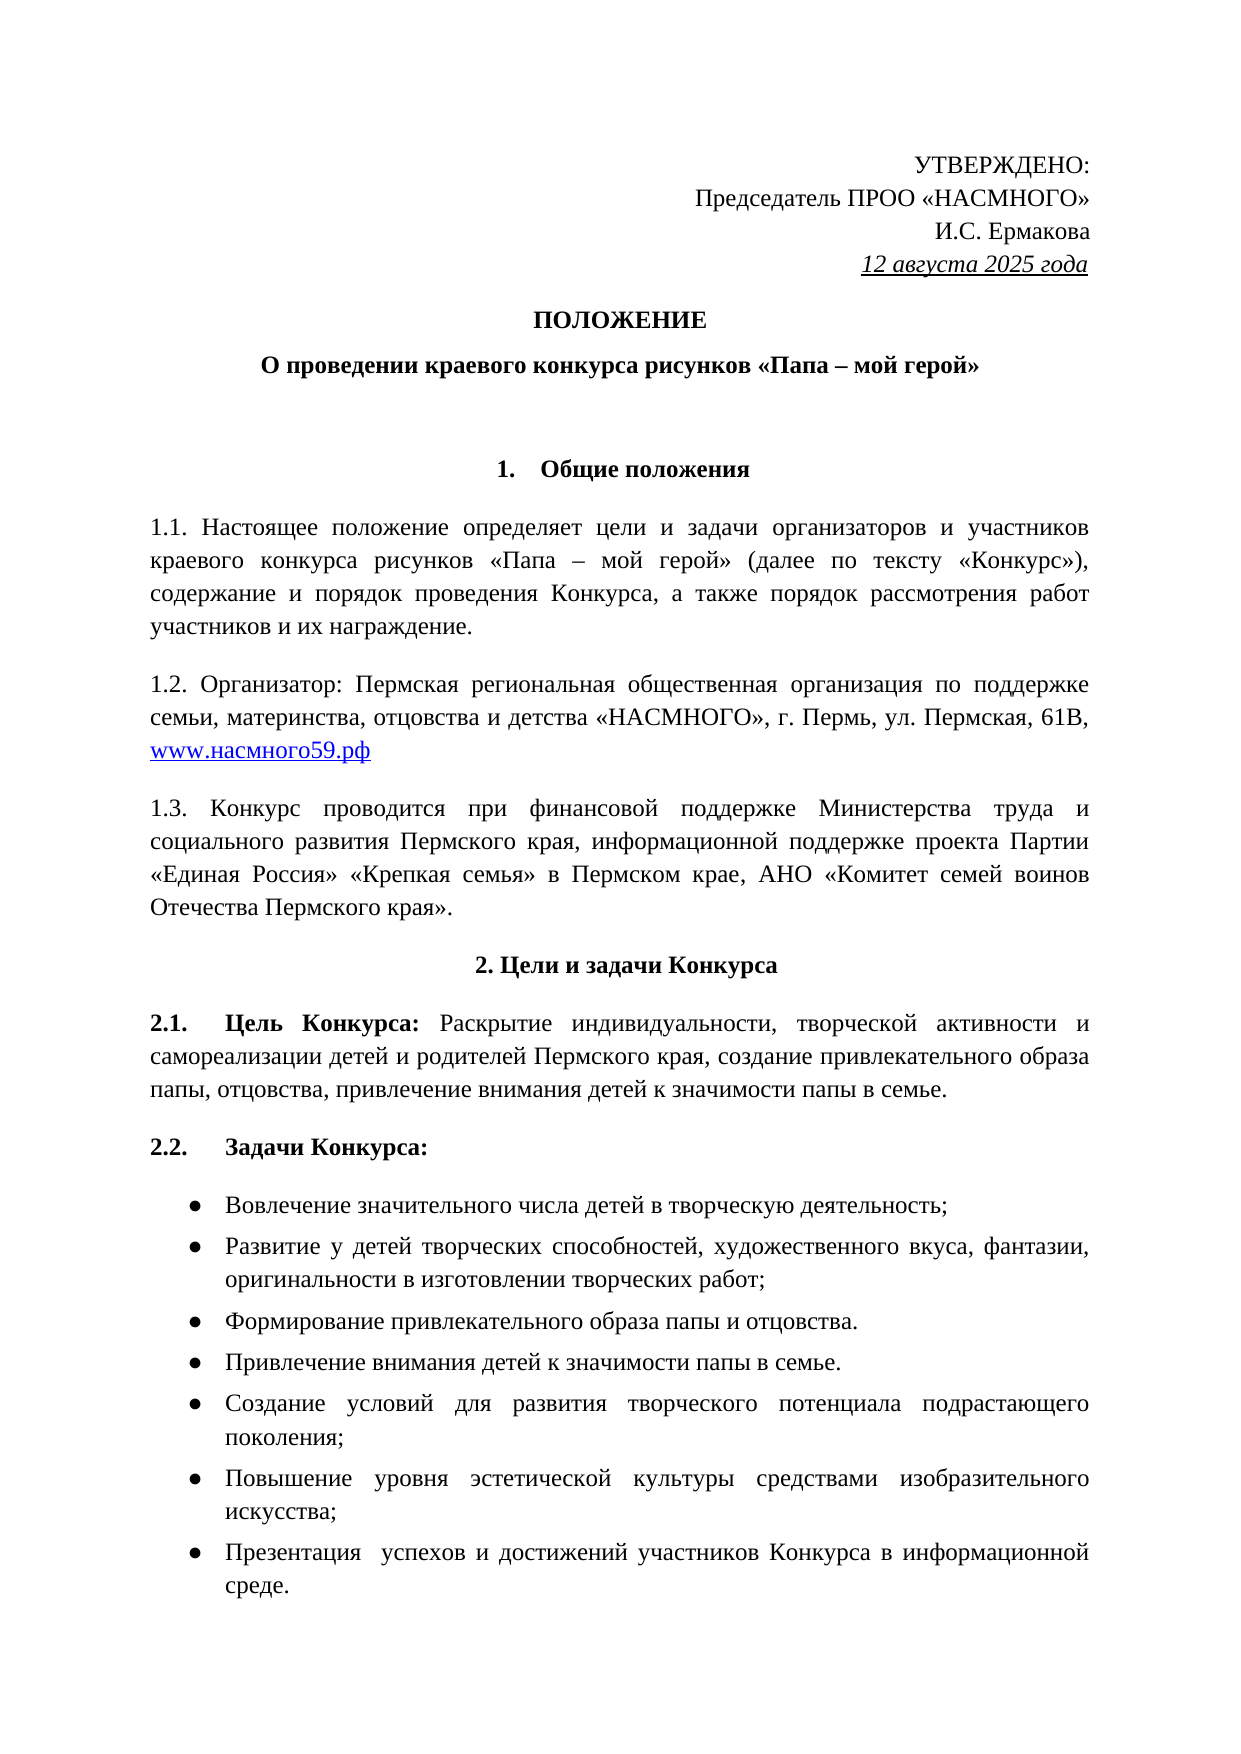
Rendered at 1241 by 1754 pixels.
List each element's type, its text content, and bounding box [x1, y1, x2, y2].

list Вовлечение значительного числа детей в творческую деятельность; [187, 1190, 1090, 1219]
text О проведении краевого конкурса рисунков «Папа – мой герой» [150, 350, 1090, 379]
text 1.1. Настоящее положение определяет цели и задачи организаторов и участников краевого конкурса рисунков «Папа – мой герой» (далее по тексту «Конкурс»), содержание и порядок проведения Конкурса, а также порядок рассмотрения работ участников и их награждение. [150, 512, 1090, 639]
text Председатель ПРОО «НАСМНОГО» [150, 183, 1090, 212]
text И.С. Ермакова [150, 216, 1090, 245]
list Создание условий для развития творческого потенциала подрастающего поколения; [187, 1388, 1090, 1450]
text 1.2. Организатор: Пермская региональная общественная организация по поддержке семьи, материнства, отцовства и детства «НАСМНОГО», г. Пермь, ул. Пермская, 61В, www.насмного59.рф [150, 669, 1090, 764]
list Привлечение внимания детей к значимости папы в семье. [187, 1347, 1090, 1376]
text 2.2. Задачи Конкурса: [150, 1132, 1090, 1161]
text 2.1. Цель Конкурса: Раскрытие индивидуальности, творческой активности и самореализации детей и родителей Пермского края, создание привлекательного образа папы, отцовства, привлечение внимания детей к значимости папы в семье. [150, 1008, 1090, 1103]
text 2. Цели и задачи Конкурса [150, 950, 1090, 979]
list Формирование привлекательного образа папы и отцовства. [187, 1306, 1090, 1334]
list Презентация успехов и достижений участников Конкурса в информационной среде. [187, 1537, 1090, 1599]
text УТВЕРЖДЕНО: [150, 150, 1090, 179]
list Развитие у детей творческих способностей, художественного вкуса, фантазии, оригинальности в изготовлении творческих работ; [187, 1231, 1090, 1293]
text 1. Общие положения [150, 454, 1090, 482]
list Повышение уровня эстетической культуры средствами изобразительного искусства; [187, 1463, 1090, 1525]
text 12 августа 2025 года [150, 249, 1090, 278]
text 1.3. Конкурс проводится при финансовой поддержке Министерства труда и социального развития Пермского края, информационной поддержке проекта Партии «Единая Россия» «Крепкая семья» в Пермском крае, АНО «Комитет семей воинов Отечества Пермского края». [150, 793, 1090, 921]
text ПОЛОЖЕНИЕ [150, 305, 1090, 333]
